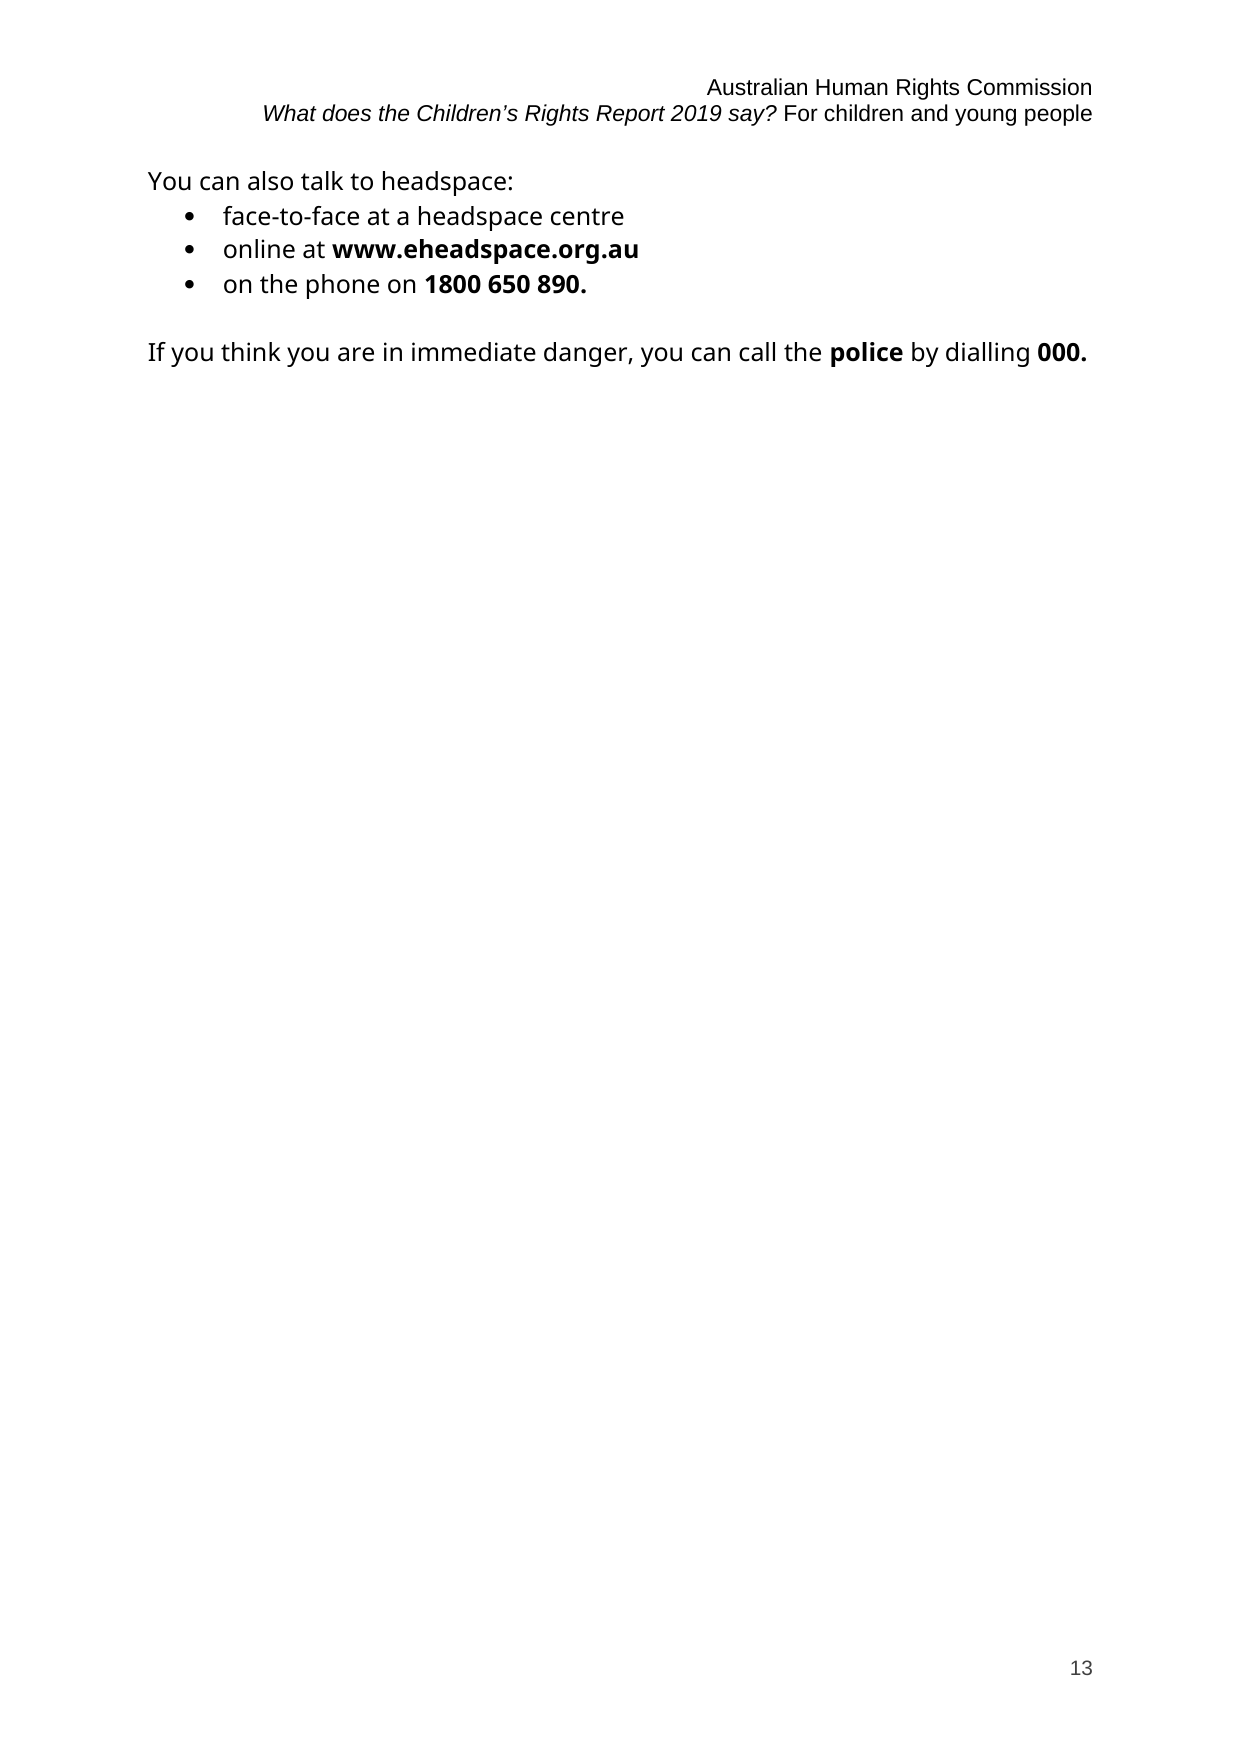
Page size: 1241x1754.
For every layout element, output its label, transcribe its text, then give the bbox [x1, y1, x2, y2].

list online at www.eheadspace.org.au [185, 232, 1092, 266]
list on the phone on 1800 650 890. [185, 266, 1092, 300]
text You can also talk to headspace: [148, 164, 1092, 198]
list face-to-face at a headspace centre [185, 198, 1092, 232]
text If you think you are in immediate danger, you can call the police by dialling 000. [148, 334, 1092, 368]
